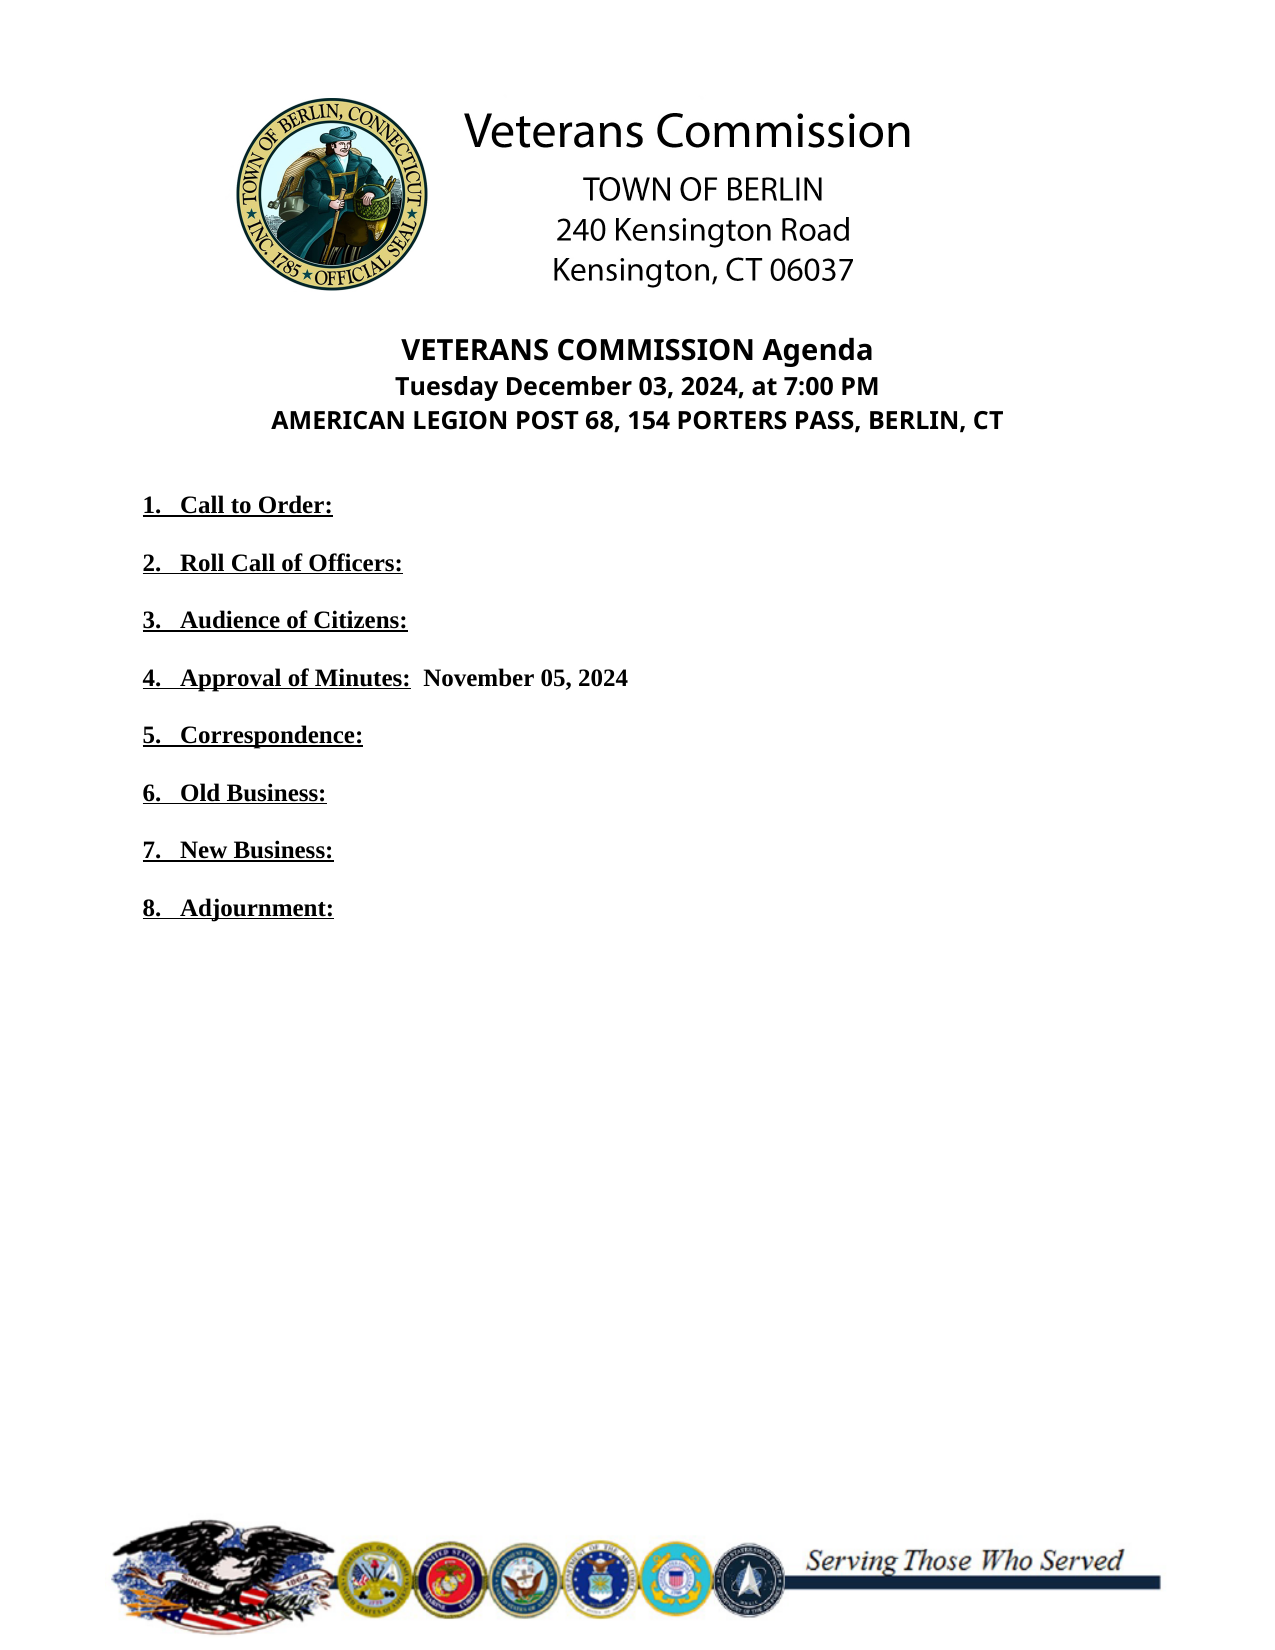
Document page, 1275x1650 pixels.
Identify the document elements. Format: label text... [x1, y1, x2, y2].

list Roll Call of Officers: [142, 548, 1170, 577]
text Tuesday December 03, 2024, at 7:00 PM [105, 368, 1170, 402]
text AMERICAN LEGION POST 68, 154 PORTERS PASS, BERLIN, CT [105, 402, 1170, 437]
picture [105, 1498, 1170, 1650]
picture [225, 60, 1050, 329]
list Call to Order: [142, 490, 1170, 519]
list Adjournment: [142, 893, 1170, 922]
list Audience of Citizens: [142, 605, 1170, 634]
text VETERANS COMMISSION Agenda [105, 329, 1170, 368]
list Correspondence: [142, 720, 1170, 749]
list New Business: [142, 835, 1170, 864]
list Approval of Minutes: November 05, 2024 [142, 663, 1170, 692]
list Old Business: [142, 778, 1170, 807]
